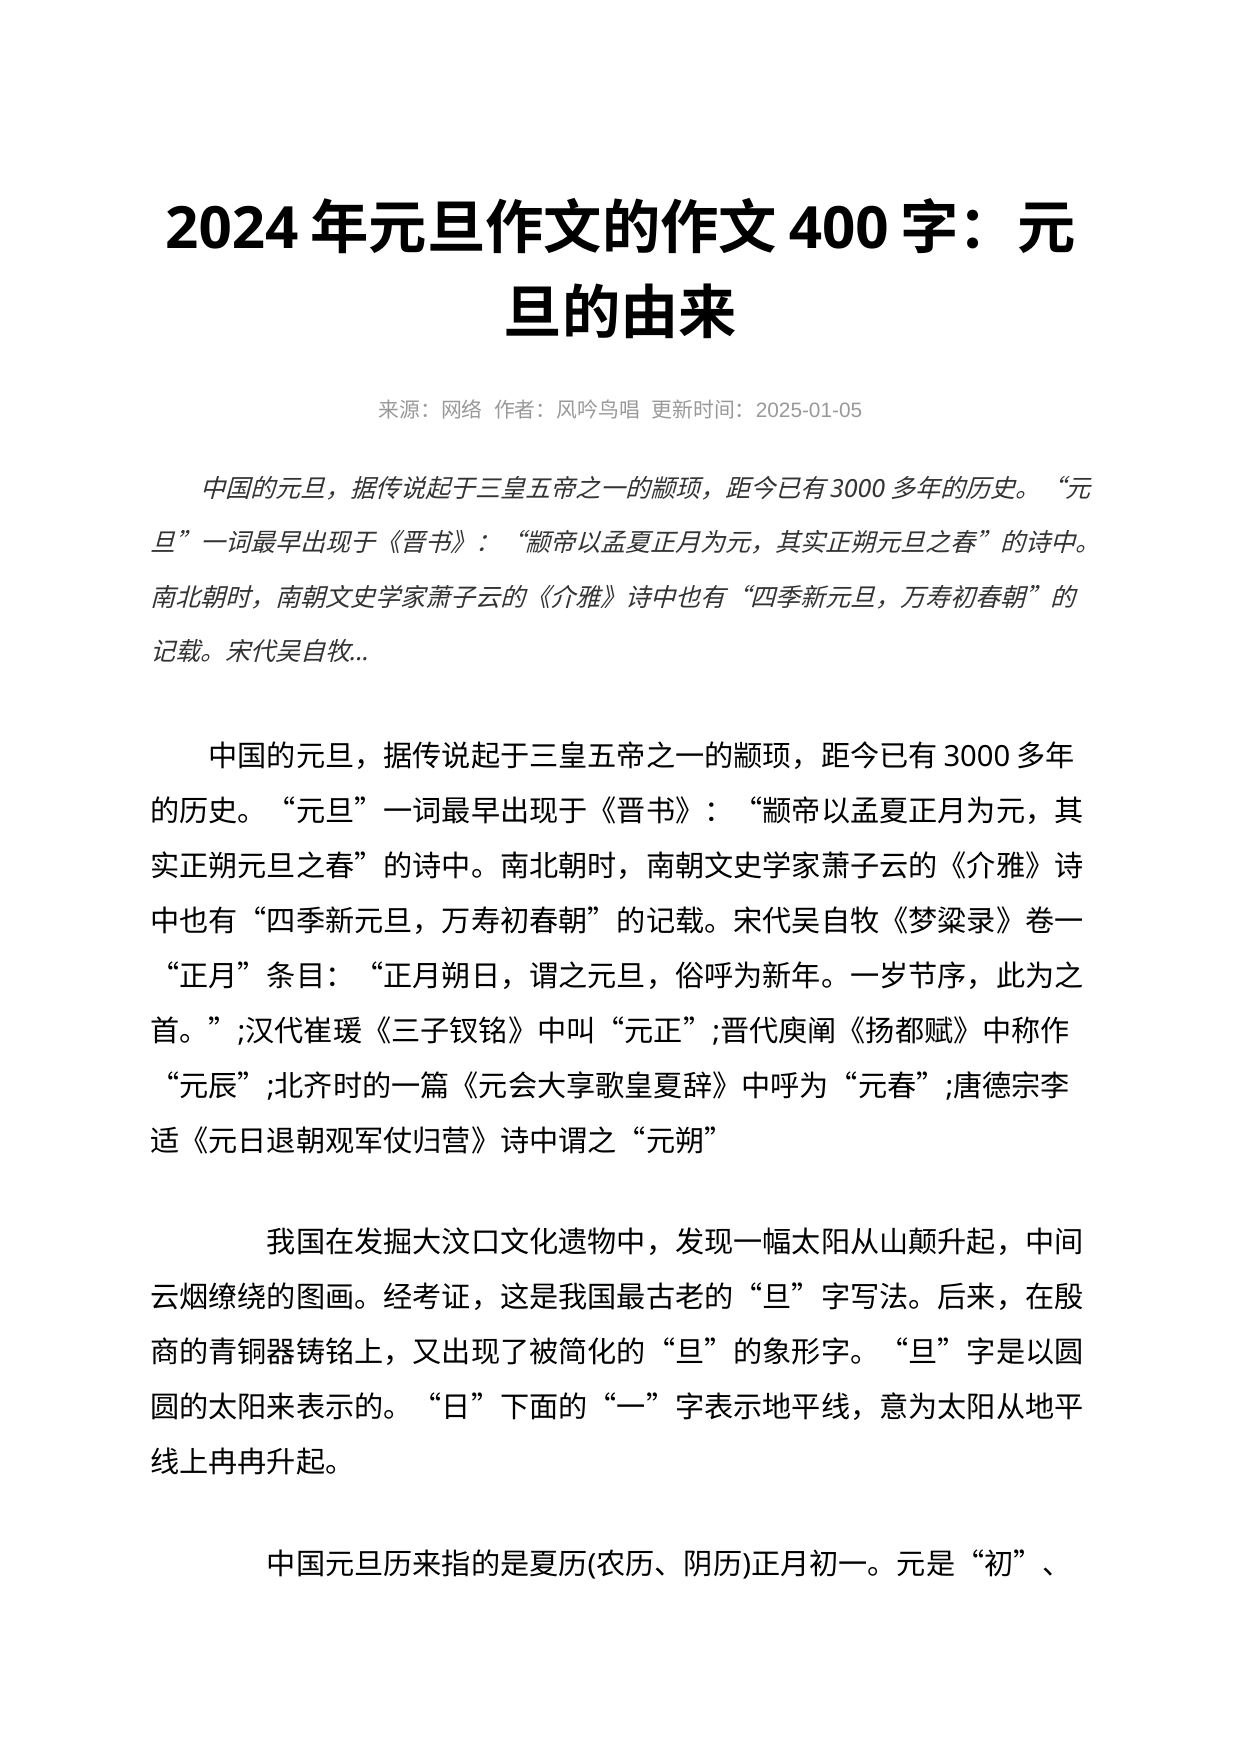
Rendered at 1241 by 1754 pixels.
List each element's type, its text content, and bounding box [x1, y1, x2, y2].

subtitle 2024年元旦作文的作文400字：元旦的由来 [150, 181, 1090, 351]
text 中国的元旦，据传说起于三皇五帝之一的颛顼，距今已有3000多年的历史。“元旦”一词最早出现于《晋书》：“颛帝以孟夏正月为元，其实正朔元旦之春”的诗中。南北朝时，南朝文史学家萧子云的《介雅》诗中也有“四季新元旦，万寿初春朝”的记载。宋代吴自牧... [150, 468, 1090, 668]
text 来源：网络 作者：风吟鸟唱 更新时间：2025-01-05 [150, 397, 1090, 421]
text 中国的元旦，据传说起于三皇五帝之一的颛顼，距今已有3000多年的历史。“元旦”一词最早出现于《晋书》：“颛帝以孟夏正月为元，其实正朔元旦之春”的诗中。南北朝时，南朝文史学家萧子云的《介雅》诗中也有“四季新元旦，万寿初春朝”的记载。宋代吴自牧《梦粱录》卷一“正月”条目：“正月朔日，谓之元旦，俗呼为新年。一岁节序，此为之首。”;汉代崔瑗《三子钗铭》中叫“元正”;晋代庾阐《扬都赋》中称作“元辰”;北齐时的一篇《元会大享歌皇夏辞》中呼为“元春”;唐德宗李适《元日退朝观军仗归营》诗中谓之“元朔” [150, 733, 1090, 1159]
text 我国在发掘大汶口文化遗物中，发现一幅太阳从山颠升起，中间云烟缭绕的图画。经考证，这是我国最古老的“旦”字写法。后来，在殷商的青铜器铸铭上，又出现了被简化的“旦”的象形字。“旦”字是以圆圆的太阳来表示的。“日”下面的“一”字表示地平线，意为太阳从地平线上冉冉升起。 [150, 1219, 1090, 1481]
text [150, 1540, 1090, 1583]
